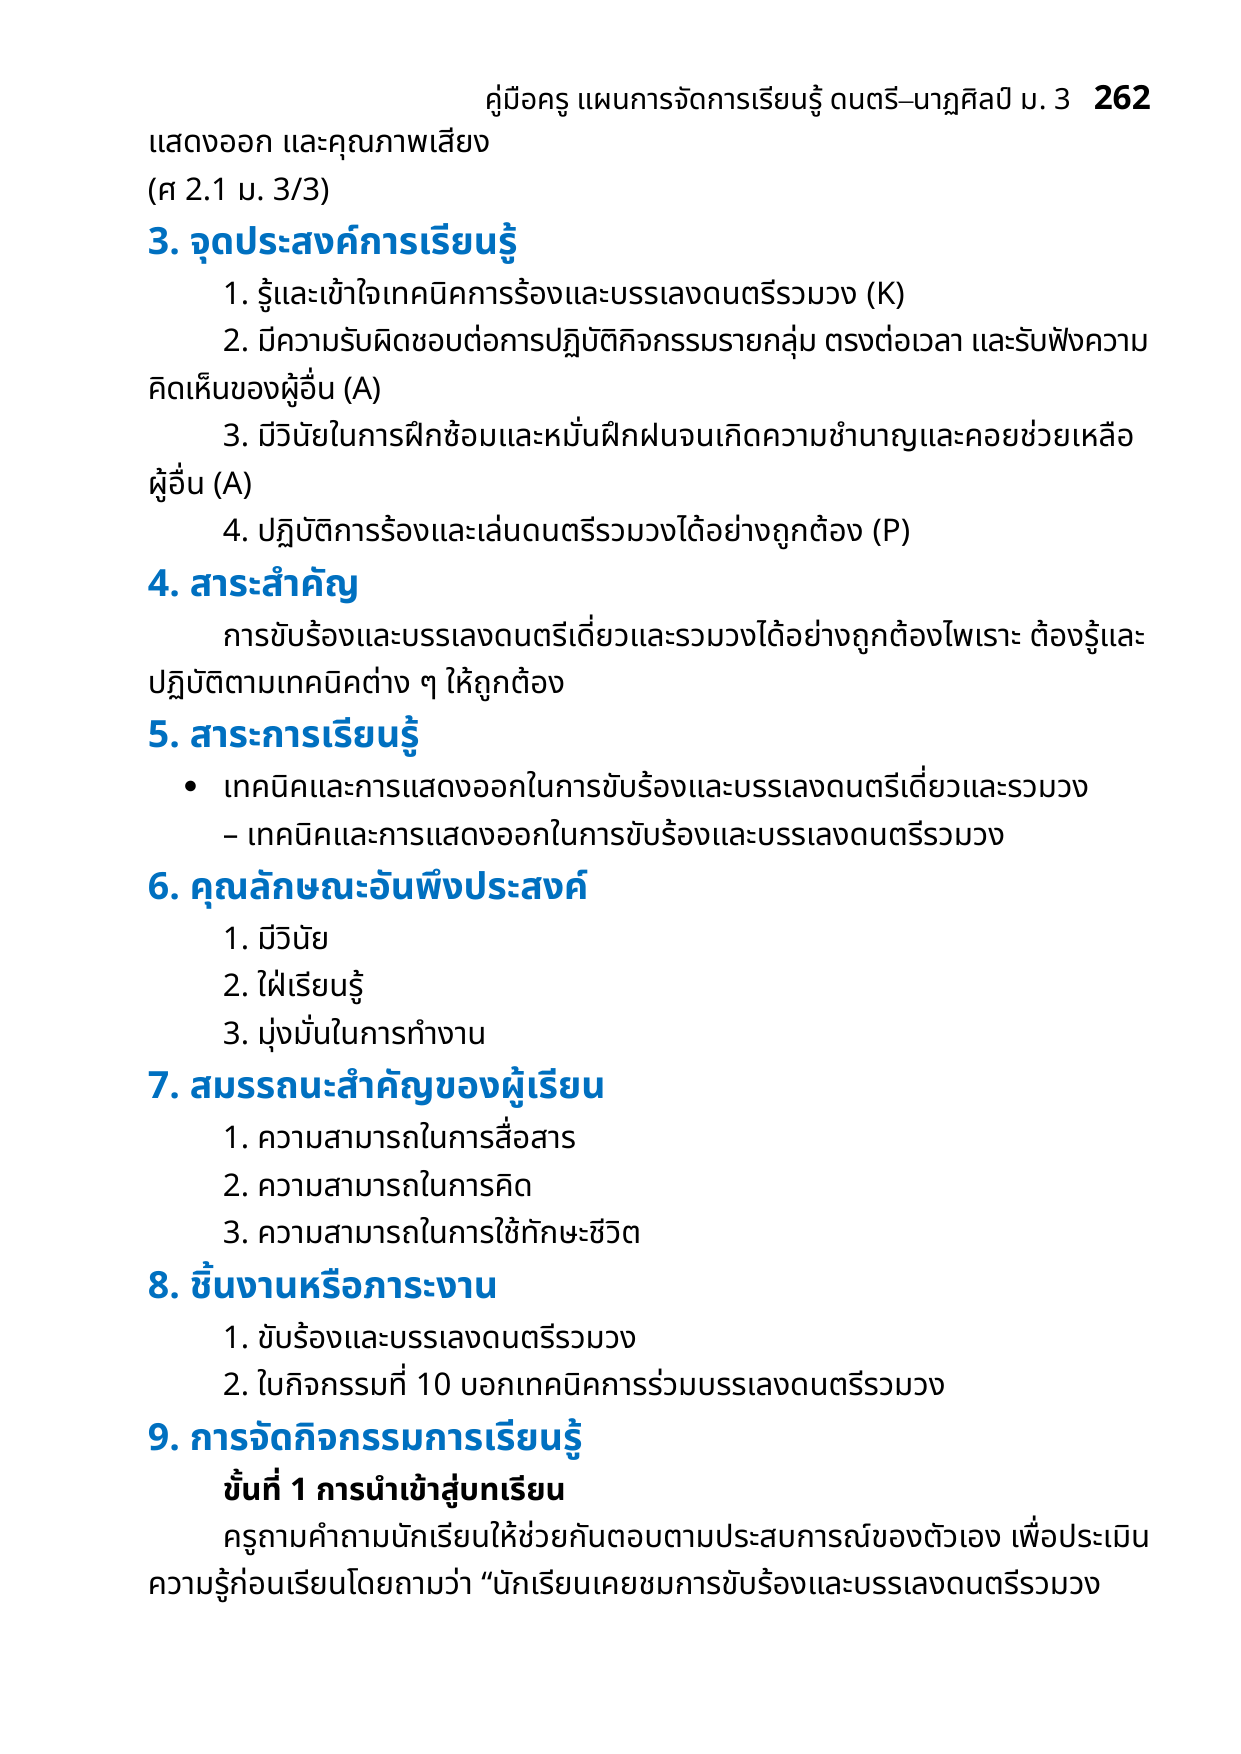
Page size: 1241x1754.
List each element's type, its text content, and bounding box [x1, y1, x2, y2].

text 1. ความสามารถในการสื่อสาร [148, 1115, 1152, 1163]
text 3. มุ่งมั่นในการทำงาน [148, 1011, 1152, 1058]
text 2. ใบกิจกรรมที่ 10 บอกเทคนิคการร่วมบรรเลงดนตรีรวมวง [148, 1362, 1152, 1410]
text 3. ความสามารถในการใช้ทักษะชีวิต [148, 1210, 1152, 1258]
text (ศ 2.1 ม. 3/3) [148, 166, 1152, 214]
text 3. จุดประสงค์การเรียนรู้ [148, 214, 1152, 271]
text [148, 1514, 1152, 1609]
text 8. ชิ้นงานหรือภาระงาน [148, 1258, 1152, 1315]
text 3. มีวินัยในการฝึกซ้อมและหมั่นฝึกฝนจนเกิดความชำนาญและคอยช่วยเหลือผู้อื่น (A) [148, 413, 1152, 508]
text 1. ขับร้องและบรรเลงดนตรีรวมวง [148, 1315, 1152, 1362]
text – เทคนิคและการแสดงออกในการขับร้องและบรรเลงดนตรีรวมวง [148, 811, 1152, 859]
text การขับร้องและบรรเลงดนตรีเดี่ยวและรวมวงได้อย่างถูกต้องไพเราะ ต้องรู้และปฏิบัติตามเทคนิคต่าง ๆ ให้ถูกต้อง [148, 613, 1152, 707]
text ขั้นที่ 1 การนำเข้าสู่บทเรียน [148, 1467, 1152, 1514]
text 2. มีความรับผิดชอบต่อการปฏิบัติกิจกรรมรายกลุ่ม ตรงต่อเวลา และรับฟังความคิดเห็นของผู้อื่น (A) [148, 318, 1152, 413]
text 2. ความสามารถในการคิด [148, 1163, 1152, 1210]
text 4. สาระสำคัญ [148, 556, 1152, 613]
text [148, 119, 1152, 166]
text 2. ใฝ่เรียนรู้ [148, 963, 1152, 1011]
text 6. คุณลักษณะอันพึงประสงค์ [148, 859, 1152, 916]
text 7. สมรรถนะสำคัญของผู้เรียน [148, 1058, 1152, 1115]
list เทคนิคและการแสดงออกในการขับร้องและบรรเลงดนตรีเดี่ยวและรวมวง [185, 764, 1152, 811]
text 4. ปฏิบัติการร้องและเล่นดนตรีรวมวงได้อย่างถูกต้อง (P) [148, 508, 1152, 556]
text 1. มีวินัย [148, 916, 1152, 963]
text 1. รู้และเข้าใจเทคนิคการร้องและบรรเลงดนตรีรวมวง (K) [148, 271, 1152, 318]
text 9. การจัดกิจกรรมการเรียนรู้ [148, 1410, 1152, 1467]
text 5. สาระการเรียนรู้ [148, 707, 1152, 764]
